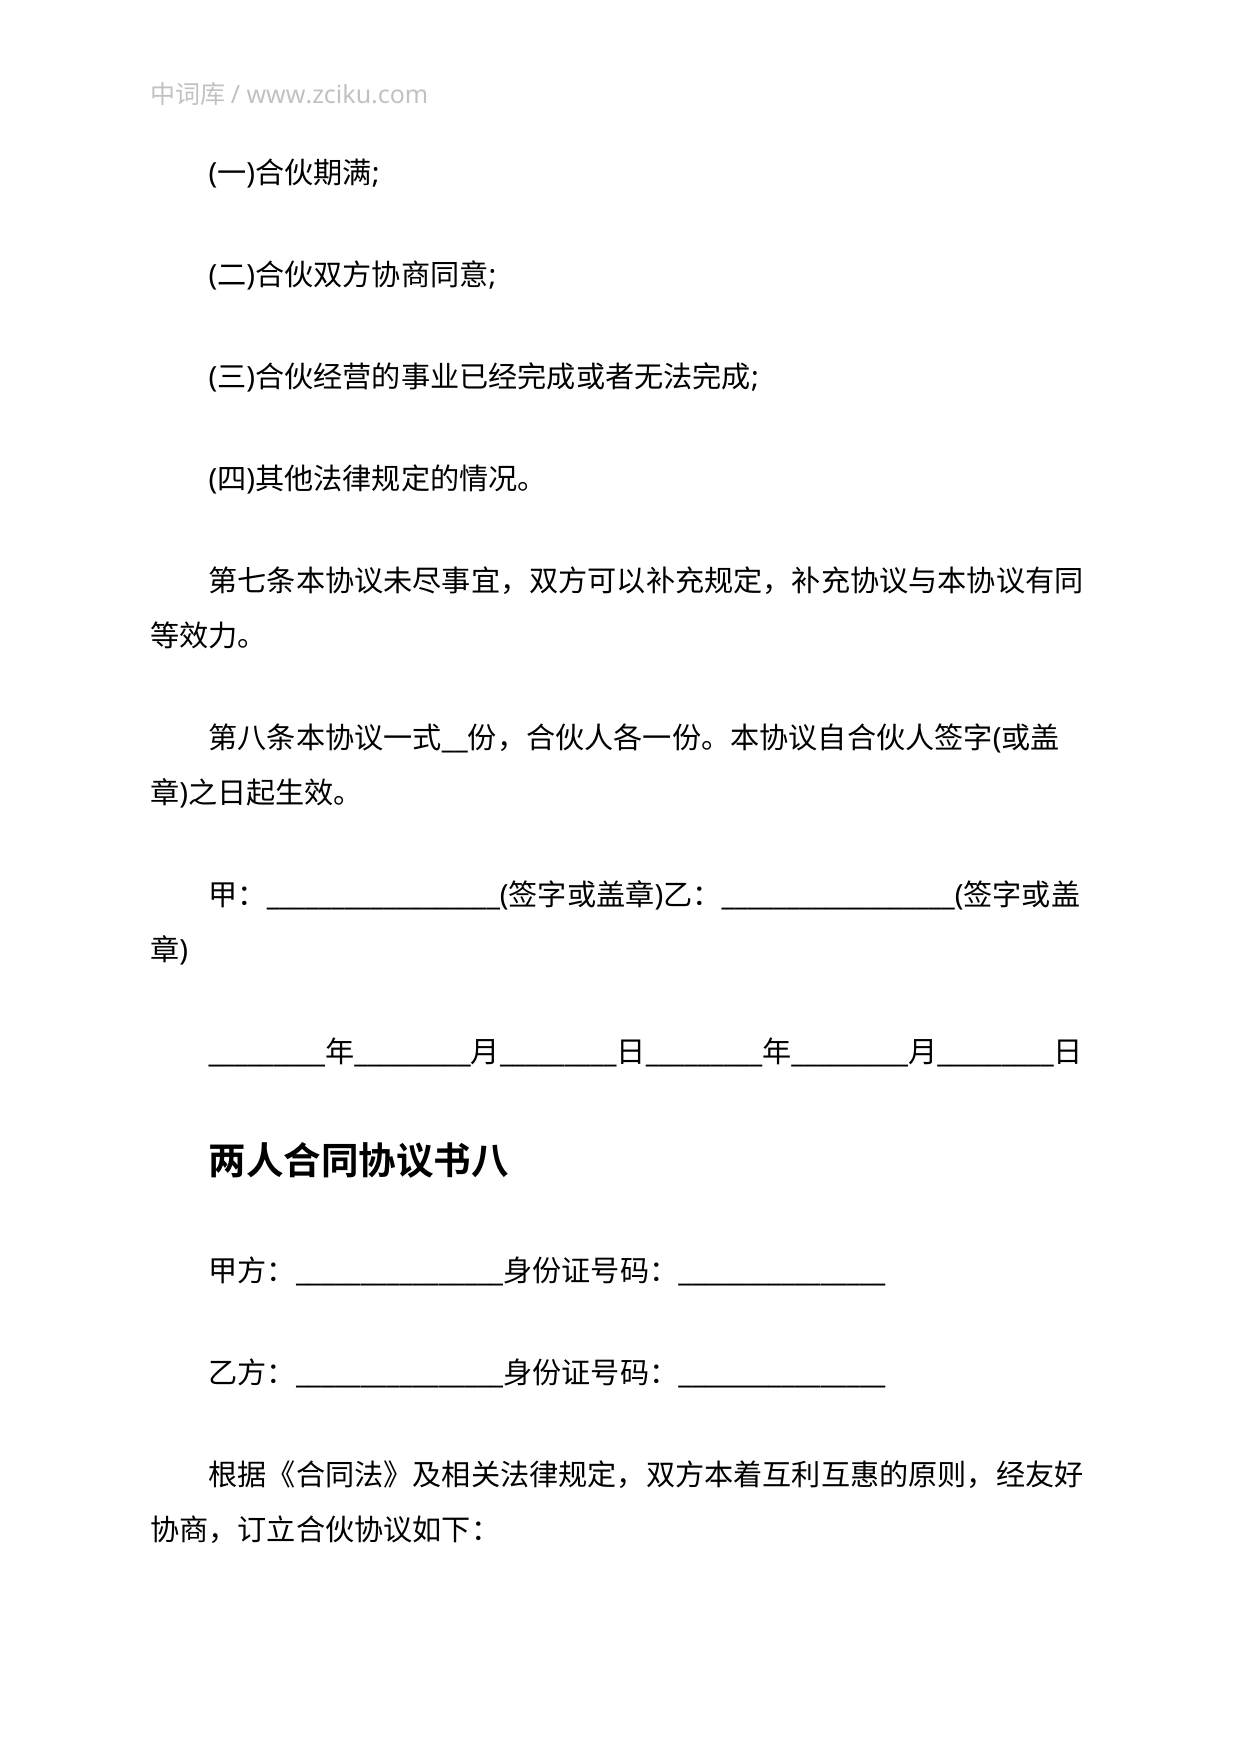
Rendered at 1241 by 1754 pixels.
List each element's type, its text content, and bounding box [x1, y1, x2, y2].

text 第七条本协议未尽事宜，双方可以补充规定，补充协议与本协议有同等效力。 [150, 558, 1090, 655]
text 甲：__________________(签字或盖章)乙：__________________(签字或盖章) [150, 872, 1090, 969]
text (三)合伙经营的事业已经完成或者无法完成; [150, 354, 1090, 396]
text (四)其他法律规定的情况。 [150, 456, 1090, 498]
text _________年_________月_________日_________年_________月_________日 [150, 1028, 1090, 1071]
text 乙方：________________身份证号码：________________ [150, 1350, 1090, 1392]
text 两人合同协议书八 [150, 1131, 1090, 1185]
text (二)合伙双方协商同意; [150, 252, 1090, 294]
text (一)合伙期满; [150, 150, 1090, 192]
text 第八条本协议一式__份，合伙人各一份。本协议自合伙人签字(或盖章)之日起生效。 [150, 714, 1090, 812]
text 甲方：________________身份证号码：________________ [150, 1248, 1090, 1290]
text 根据《合同法》及相关法律规定，双方本着互利互惠的原则，经友好协商，订立合伙协议如下： [150, 1452, 1090, 1549]
